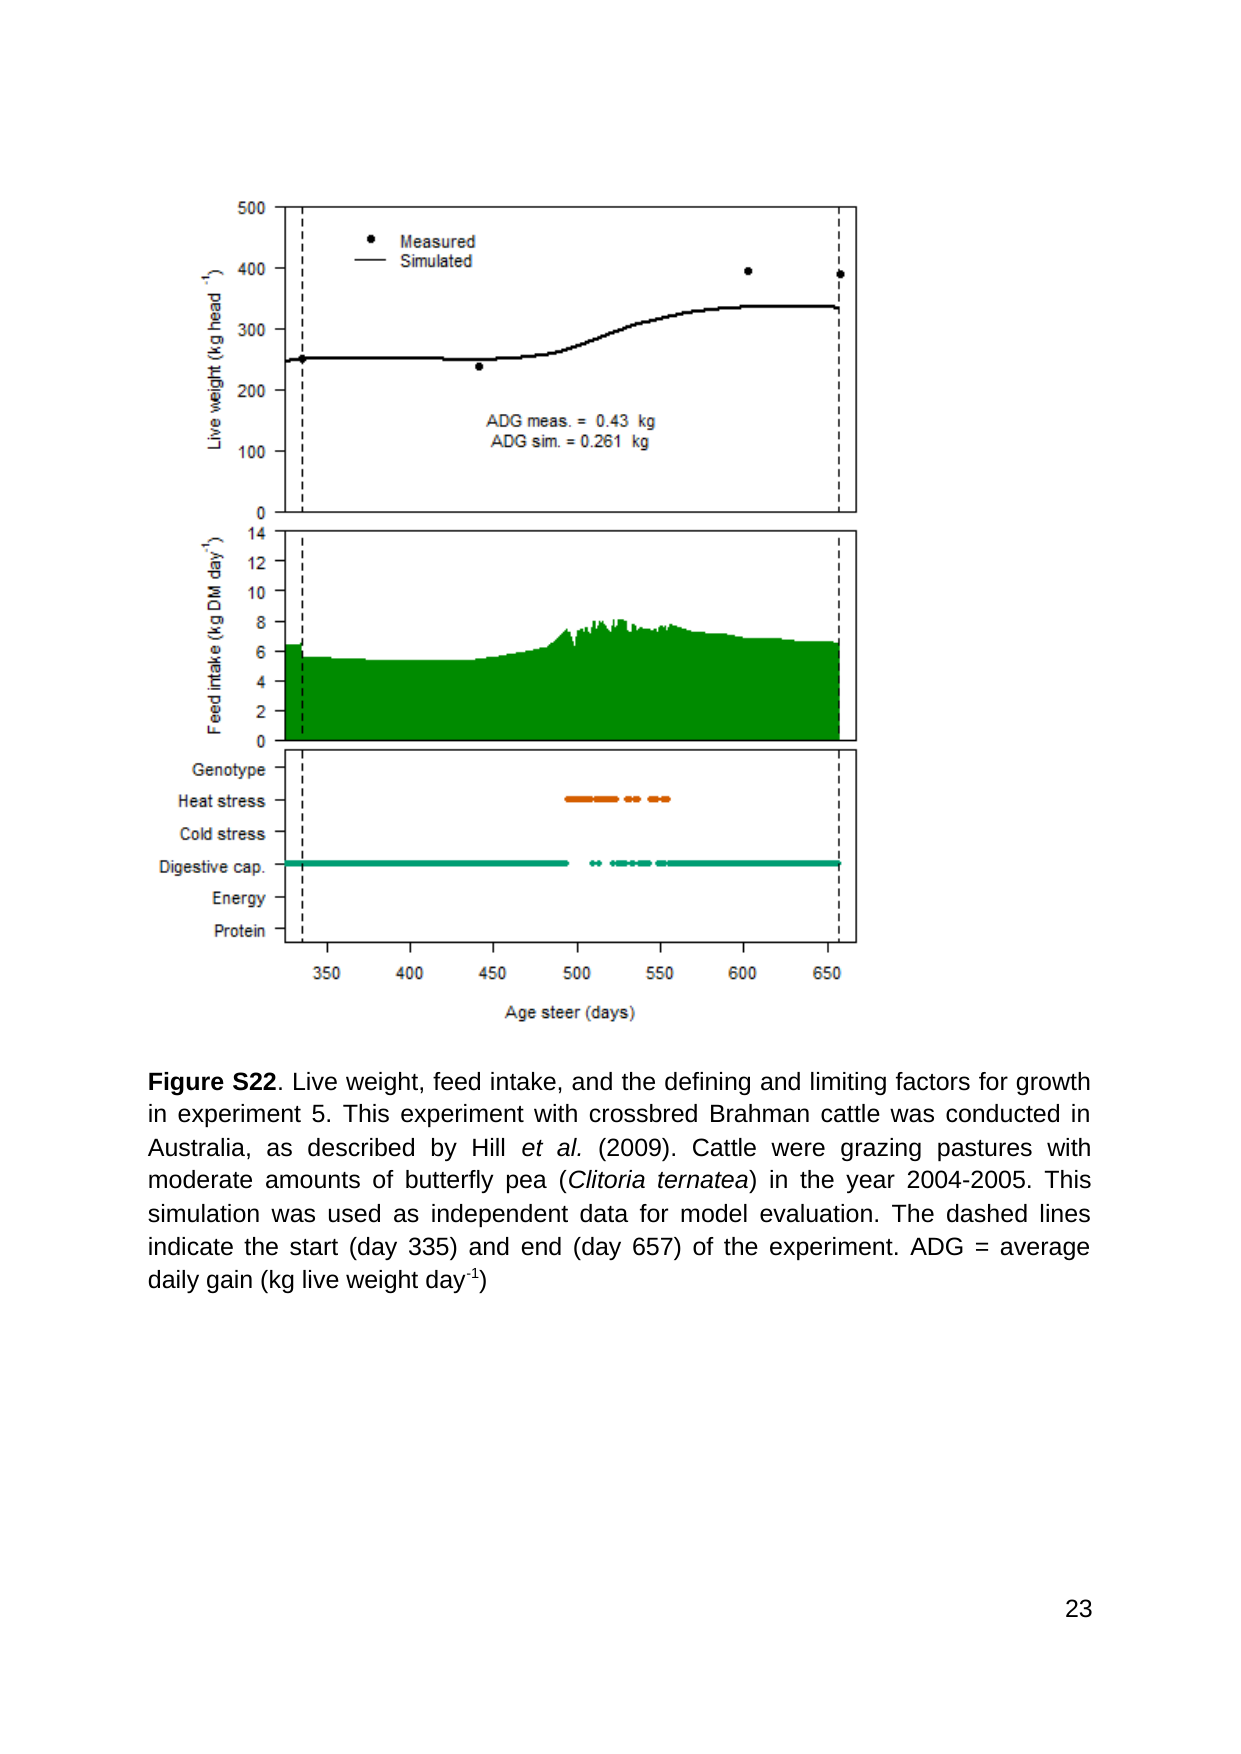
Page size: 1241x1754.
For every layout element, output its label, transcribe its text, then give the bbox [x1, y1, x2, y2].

picture [147, 147, 876, 1042]
text Figure S22. Live weight, feed intake, and the defining and limiting factors for growth in experiment 5. This experiment with crossbred Brahman cattle was conducted in Australia, as described by Hill et al. (2009). Cattle were grazing pastures with moderate amounts of butterfly pea (Clitoria ternatea) in the year 2004-2005. This simulation was used as independent data for model evaluation. The dashed lines indicate the start (day 335) and end (day 657) of the experiment. ADG = average daily gain (kg live weight day-1) [148, 1066, 1092, 1293]
